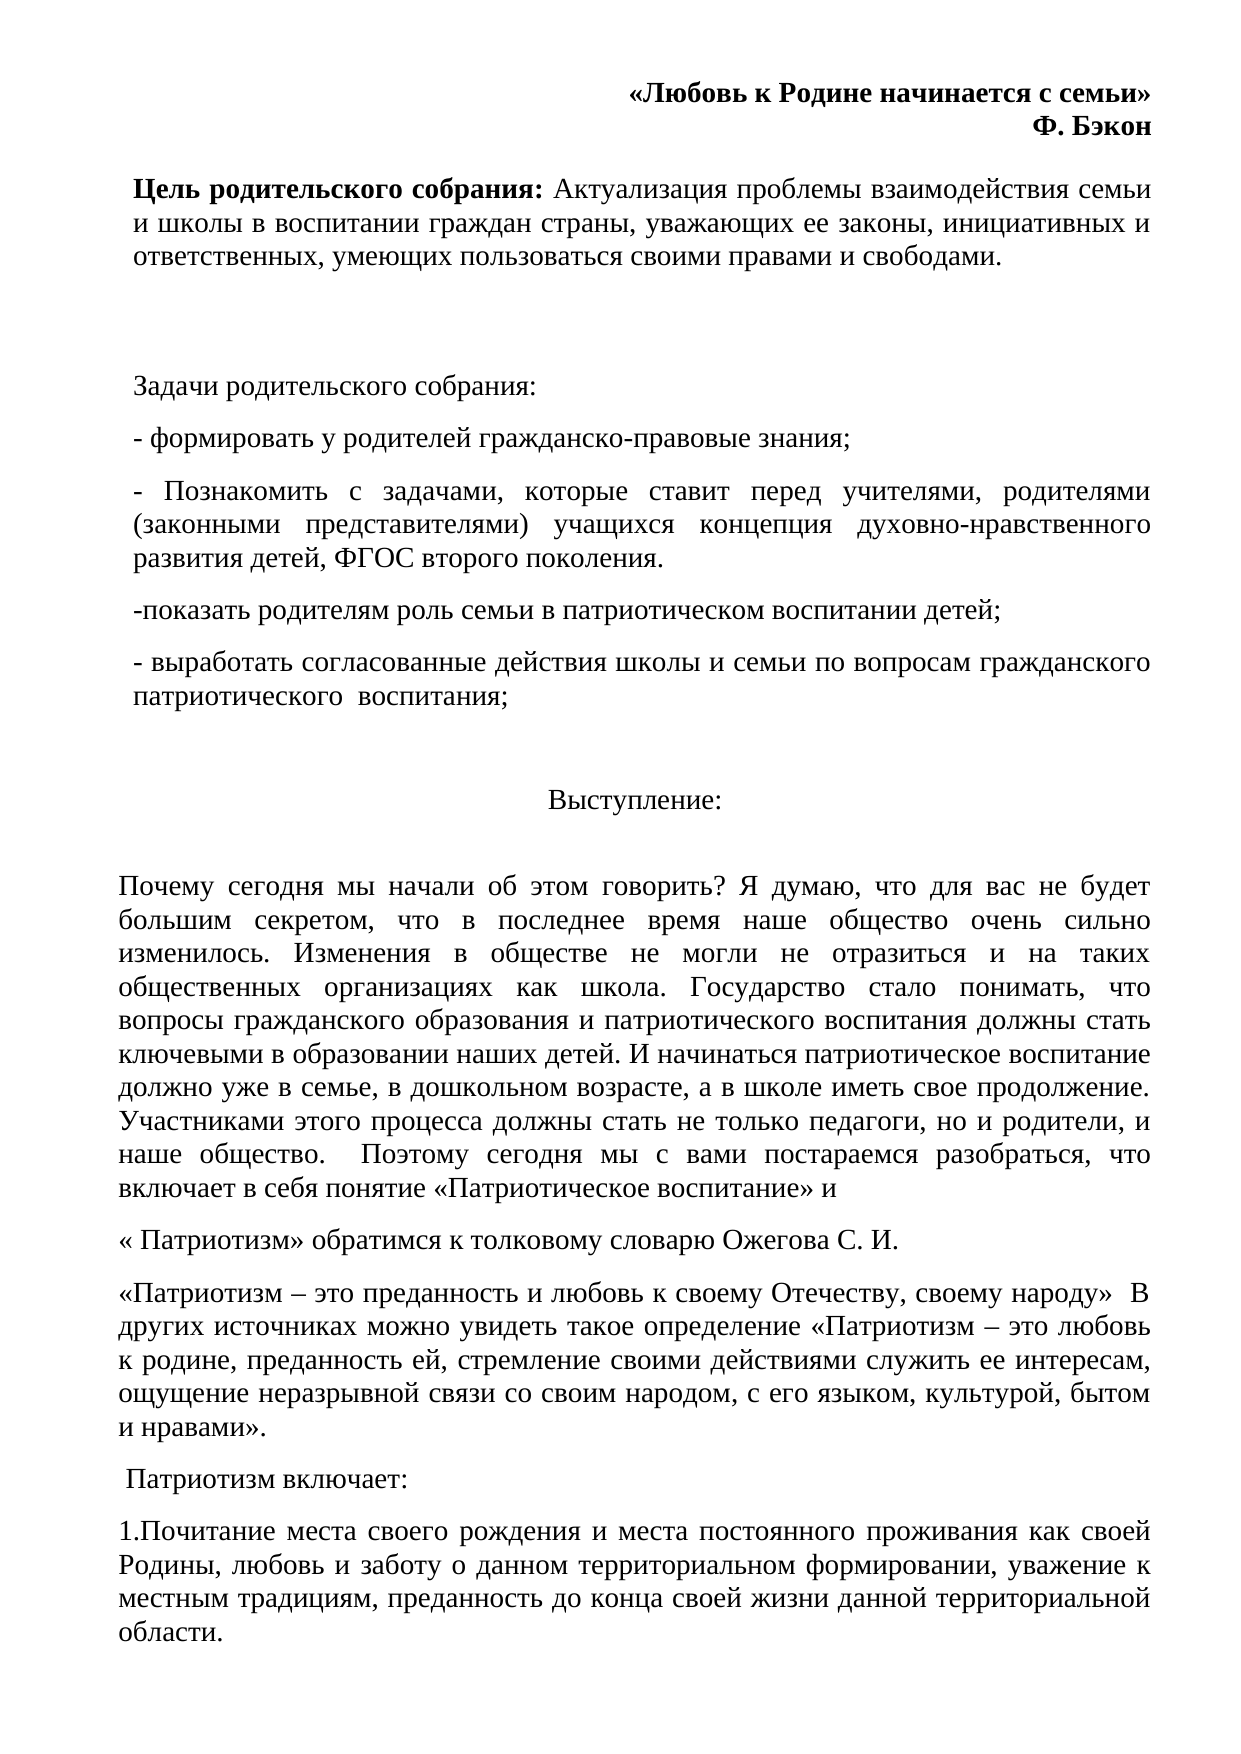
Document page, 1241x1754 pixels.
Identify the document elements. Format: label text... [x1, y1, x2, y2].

text Выступление: [118, 782, 1152, 816]
text Ф. Бэкон [133, 108, 1152, 142]
text - формировать у родителей гражданско-правовые знания; [133, 420, 1152, 454]
list 1.Почитание места своего рождения и места постоянного проживания как своей Родины, любовь и заботу о данном территориальном формировании, уважение к местным традициям, преданность до конца своей жизни данной территориальной области. [118, 1513, 1152, 1648]
list « Патриотизм» обратимся к толковому словарю Ожегова С. И. [118, 1222, 1152, 1256]
text - Познакомить с задачами, которые ставит перед учителями, родителями (законными представителями) учащихся концепция духовно-нравственного развития детей, ФГОС второго поколения. [133, 473, 1152, 573]
text «Любовь к Родине начинается с семьи» [133, 75, 1152, 108]
list Почему сегодня мы начали об этом говорить? Я думаю, что для вас не будет большим секретом, что в последнее время наше общество очень сильно изменилось. Изменения в обществе не могли не отразиться и на таких общественных организациях как школа. Государство стало понимать, что вопросы гражданского образования и патриотического воспитания должны стать ключевыми в образовании наших детей. И начинаться патриотическое воспитание должно уже в семье, в дошкольном возрасте, а в школе иметь свое продолжение. Участниками этого процесса должны стать не только педагоги, но и родители, и наше общество. Поэтому сегодня мы с вами постараемся разобраться, что включает в себя понятие «Патриотическое воспитание» и [118, 868, 1152, 1204]
text Цель родительского собрания: Актуализация проблемы взаимодействия семьи и школы в воспитании граждан страны, уважающих ее законы, инициативных и ответственных, умеющих пользоваться своими правами и свободами. [133, 171, 1152, 272]
text -показать родителям роль семьи в патриотическом воспитании детей; [133, 592, 1152, 626]
list «Патриотизм – это преданность и любовь к своему Отечеству, своему народу» В других источниках можно увидеть такое определение «Патриотизм – это любовь к родине, преданность ей, стремление своими действиями служить ее интересам, ощущение неразрывной связи со своим народом, с его языком, культурой, бытом и нравами». [118, 1275, 1152, 1442]
list Патриотизм включает: [118, 1461, 1152, 1495]
text Задачи родительского собрания: [133, 368, 1152, 402]
text - выработать согласованные действия школы и семьи по вопросам гражданского патриотического воспитания; [133, 644, 1152, 711]
